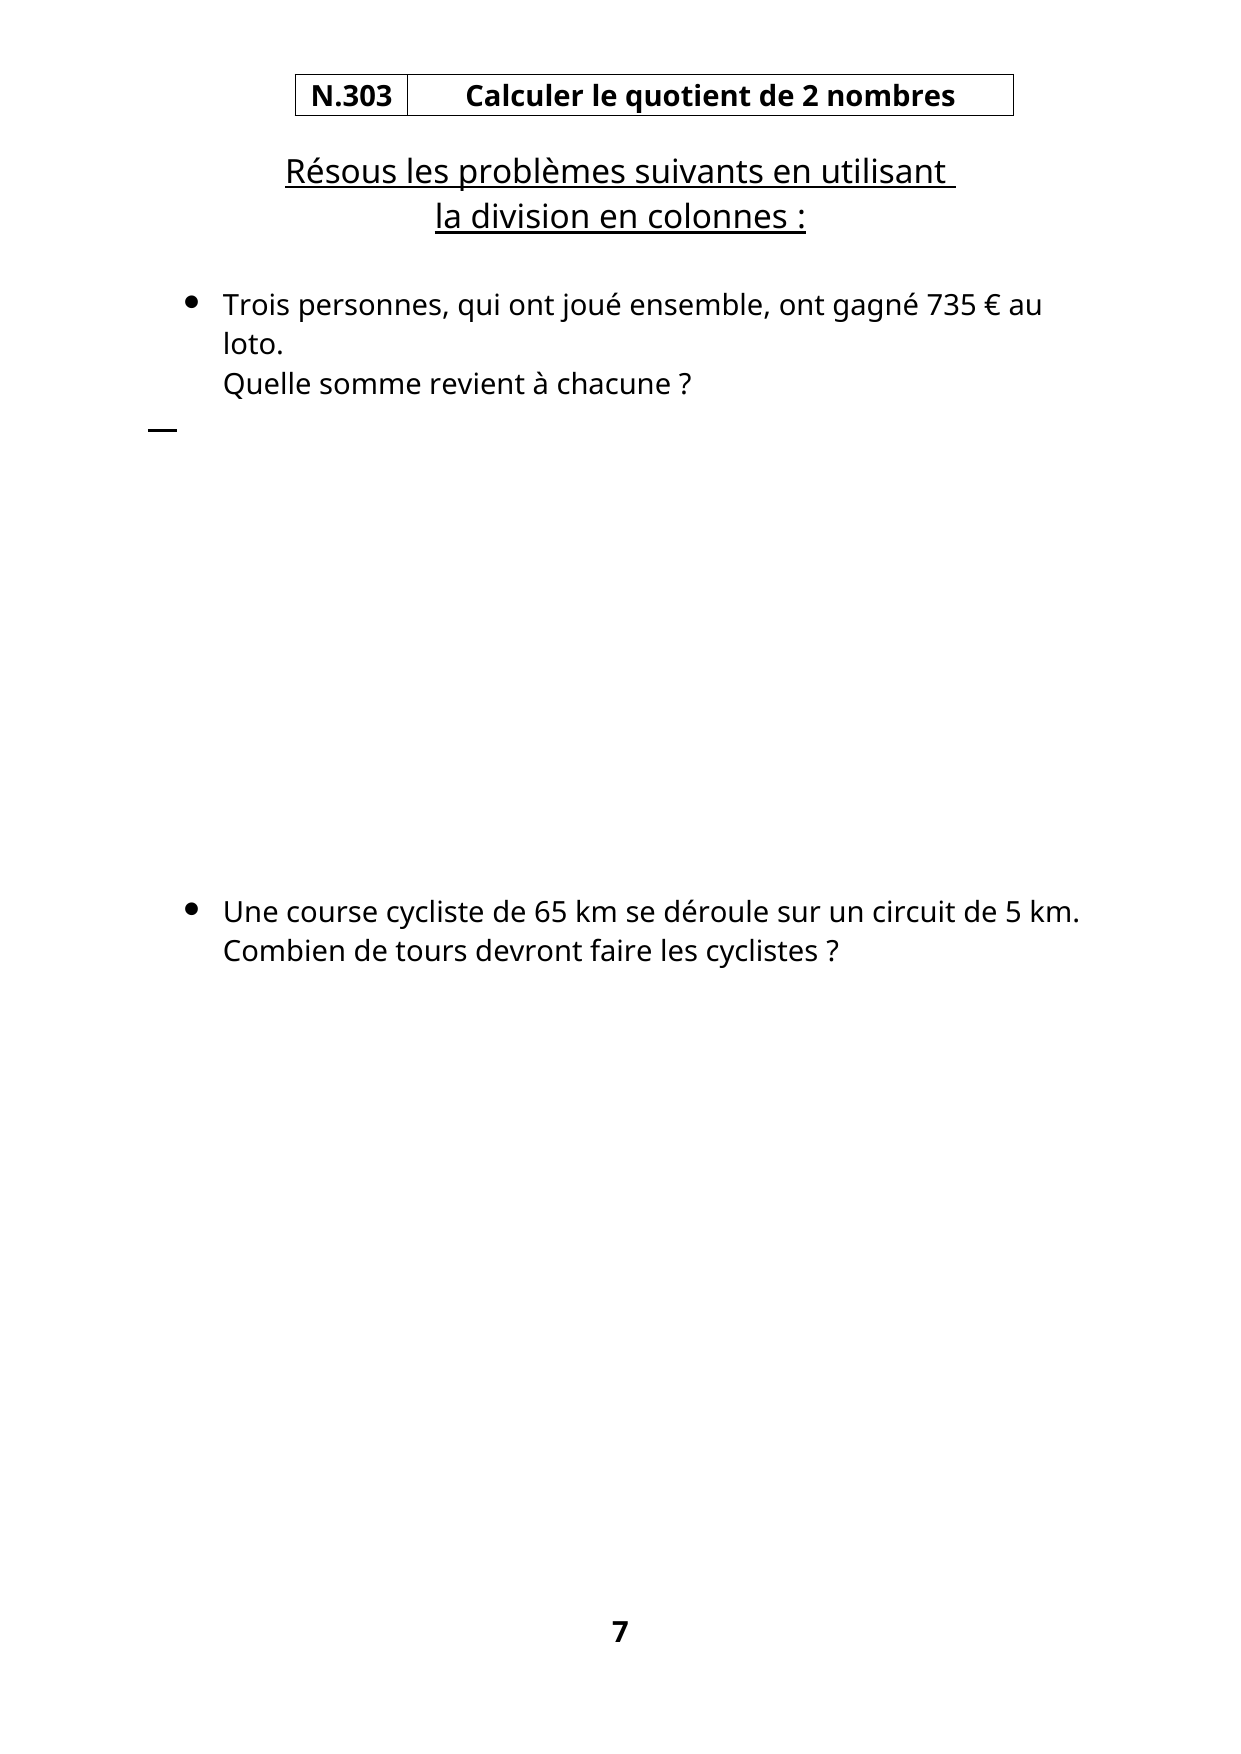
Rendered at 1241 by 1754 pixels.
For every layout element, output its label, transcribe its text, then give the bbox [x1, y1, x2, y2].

list Une course cycliste de 65 km se déroule sur un circuit de 5 km. Combien de tours devront faire les cyclistes ? [185, 891, 1093, 970]
text Résous les problèmes suivants en utilisant la division en colonnes : [148, 148, 1093, 238]
text Quelle somme revient à chacune ? [223, 363, 1093, 403]
list Trois personnes, qui ont joué ensemble, ont gagné 735 € au loto. [185, 284, 1093, 363]
